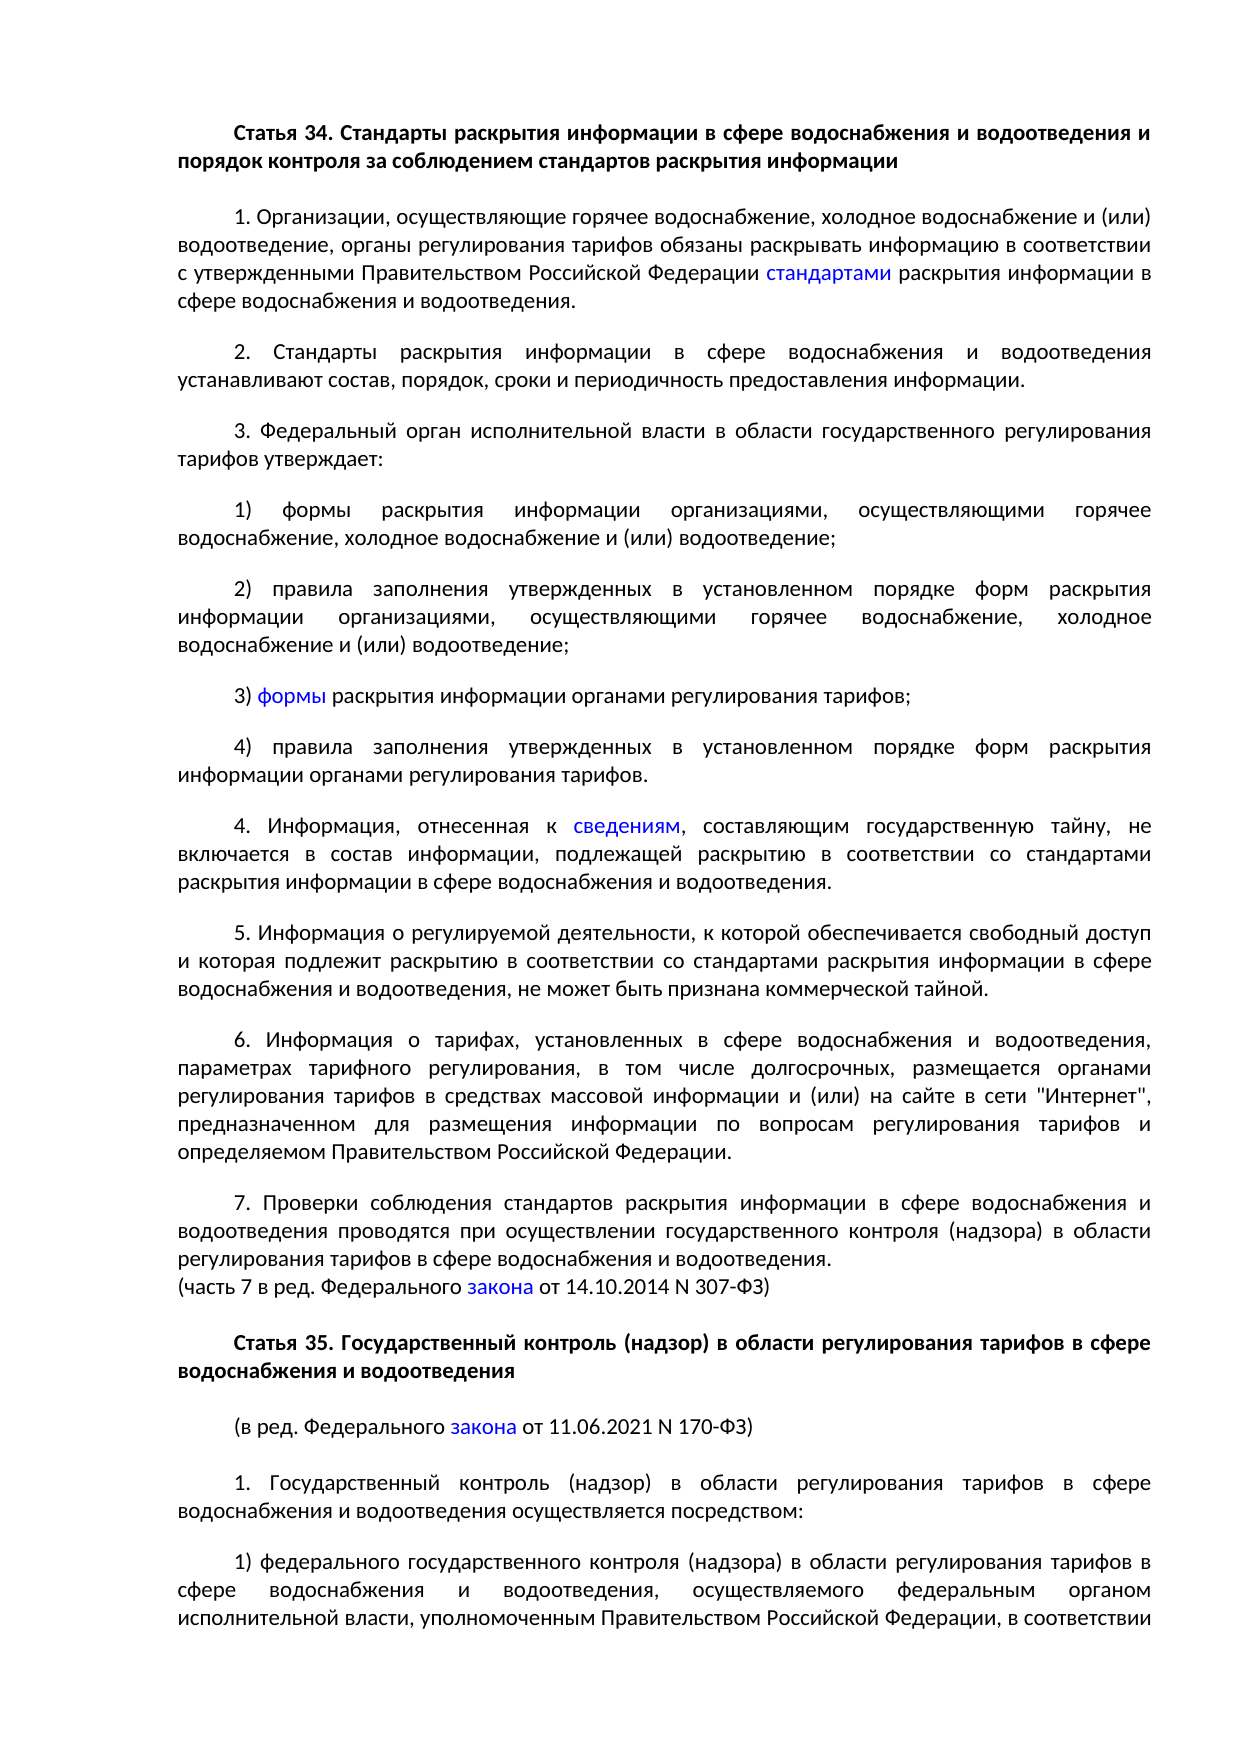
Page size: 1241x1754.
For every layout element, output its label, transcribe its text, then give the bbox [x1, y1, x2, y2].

text (в ред. Федерального закона от 11.06.2021 N 170-ФЗ) [177, 1412, 1152, 1440]
title Статья 34. Стандарты раскрытия информации в сфере водоснабжения и водоотведения и порядок контроля за соблюдением стандартов раскрытия информации [177, 118, 1152, 174]
text 2) правила заполнения утвержденных в установленном порядке форм раскрытия информации организациями, осуществляющими горячее водоснабжение, холодное водоснабжение и (или) водоотведение; [177, 574, 1152, 658]
text 7. Проверки соблюдения стандартов раскрытия информации в сфере водоснабжения и водоотведения проводятся при осуществлении государственного контроля (надзора) в области регулирования тарифов в сфере водоснабжения и водоотведения. [177, 1188, 1152, 1272]
text 3. Федеральный орган исполнительной власти в области государственного регулирования тарифов утверждает: [177, 416, 1152, 472]
text 5. Информация о регулируемой деятельности, к которой обеспечивается свободный доступ и которая подлежит раскрытию в соответствии со стандартами раскрытия информации в сфере водоснабжения и водоотведения, не может быть признана коммерческой тайной. [177, 918, 1152, 1002]
text 4) правила заполнения утвержденных в установленном порядке форм раскрытия информации органами регулирования тарифов. [177, 732, 1152, 788]
text 3) формы раскрытия информации органами регулирования тарифов; [177, 681, 1152, 709]
text 1. Организации, осуществляющие горячее водоснабжение, холодное водоснабжение и (или) водоотведение, органы регулирования тарифов обязаны раскрывать информацию в соответствии с утвержденными Правительством Российской Федерации стандартами раскрытия информации в сфере водоснабжения и водоотведения. [177, 202, 1152, 314]
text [177, 1547, 1152, 1631]
title Статья 35. Государственный контроль (надзор) в области регулирования тарифов в сфере водоснабжения и водоотведения [177, 1328, 1152, 1384]
text 2. Стандарты раскрытия информации в сфере водоснабжения и водоотведения устанавливают состав, порядок, сроки и периодичность предоставления информации. [177, 337, 1152, 393]
text 1. Государственный контроль (надзор) в области регулирования тарифов в сфере водоснабжения и водоотведения осуществляется посредством: [177, 1468, 1152, 1524]
text 6. Информация о тарифах, установленных в сфере водоснабжения и водоотведения, параметрах тарифного регулирования, в том числе долгосрочных, размещается органами регулирования тарифов в средствах массовой информации и (или) на сайте в сети "Интернет", предназначенном для размещения информации по вопросам регулирования тарифов и определяемом Правительством Российской Федерации. [177, 1025, 1152, 1165]
text (часть 7 в ред. Федерального закона от 14.10.2014 N 307-ФЗ) [177, 1272, 1152, 1300]
text 1) формы раскрытия информации организациями, осуществляющими горячее водоснабжение, холодное водоснабжение и (или) водоотведение; [177, 495, 1152, 551]
text 4. Информация, отнесенная к сведениям, составляющим государственную тайну, не включается в состав информации, подлежащей раскрытию в соответствии со стандартами раскрытия информации в сфере водоснабжения и водоотведения. [177, 811, 1152, 895]
